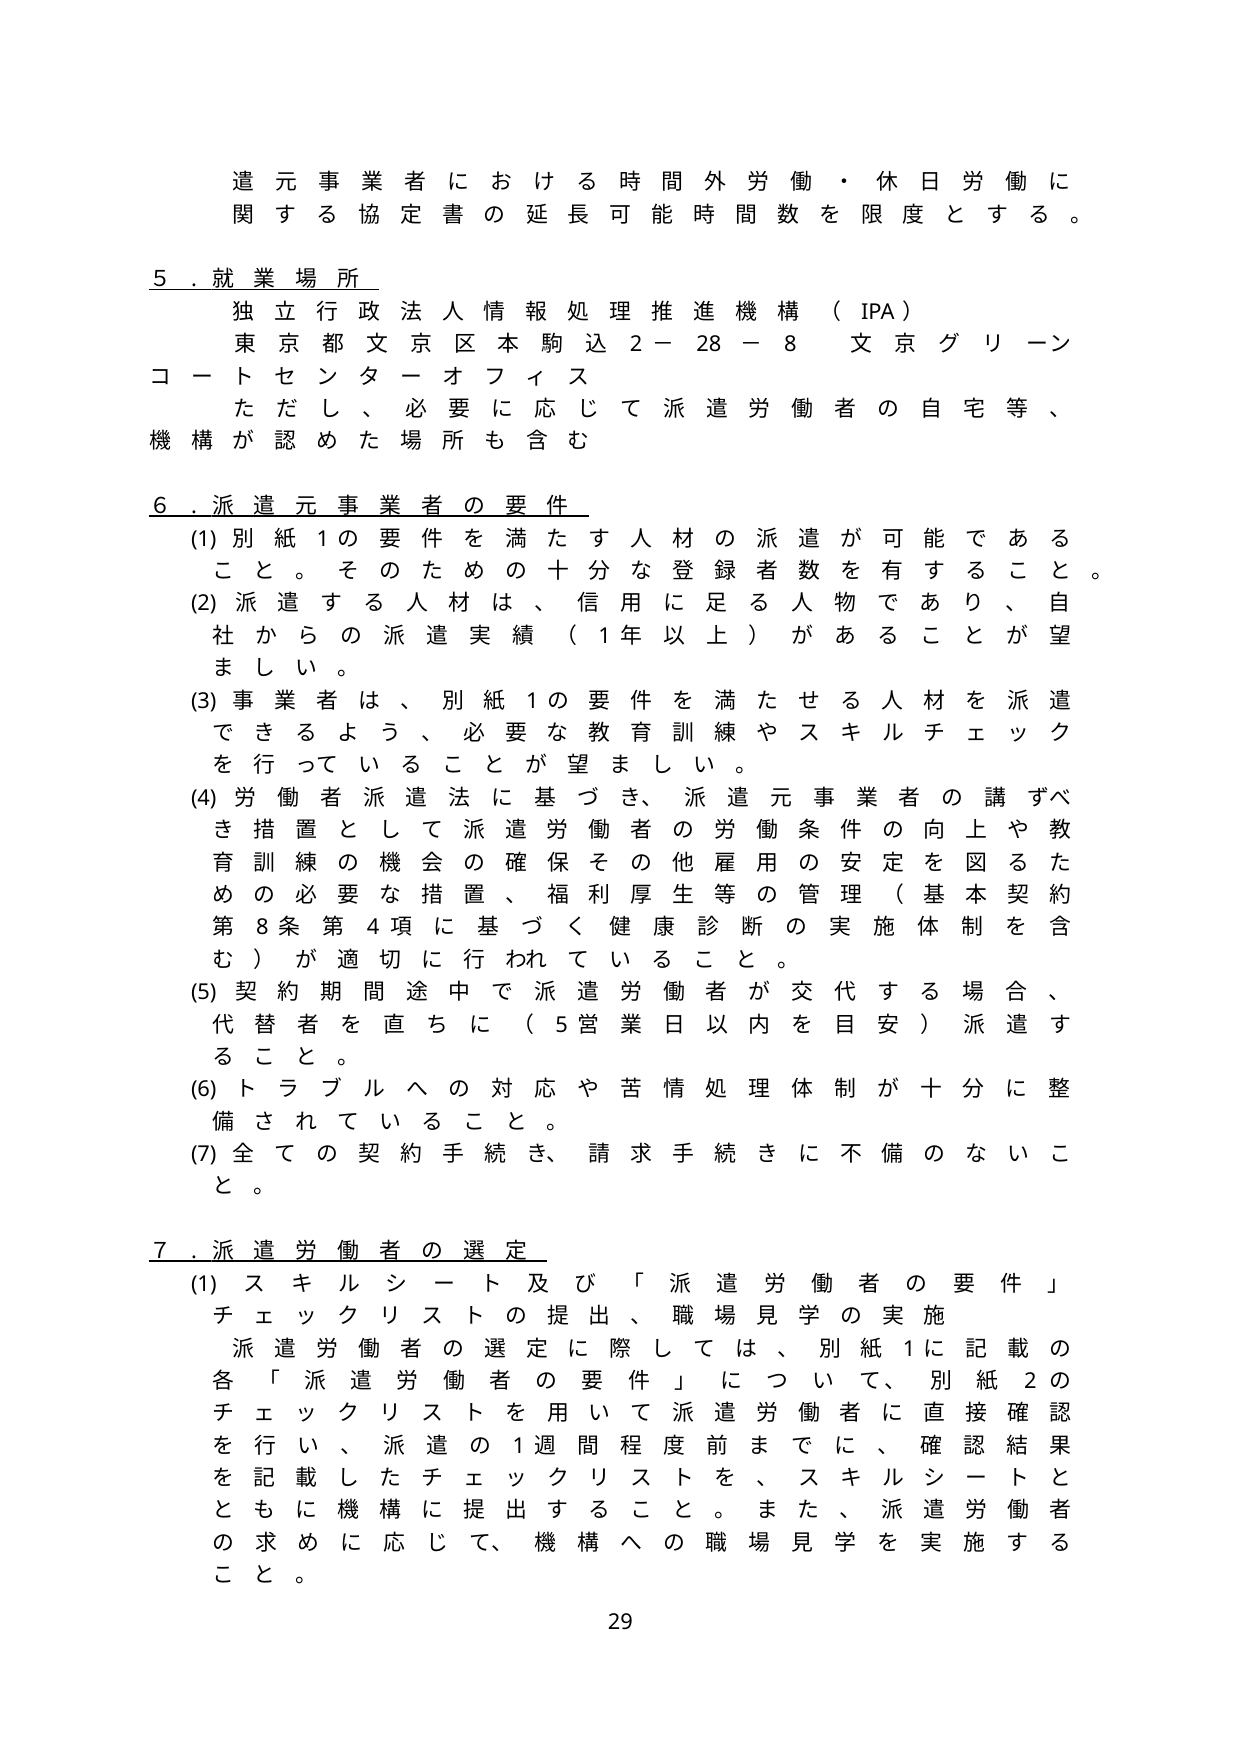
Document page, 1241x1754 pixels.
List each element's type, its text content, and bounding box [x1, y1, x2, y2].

text ７.派遣労働者の選定 [149, 1233, 1091, 1265]
text ただし、必要に応じて派遣労働者の自宅等、機構が認めた場所も含む [149, 391, 1091, 456]
text (7) 全ての契約手続き、請求手続きに不備のないこと。 [170, 1136, 1091, 1201]
text 独立行政法人情報処理推進機構（IPA） [149, 293, 1091, 326]
text (2) 派遣する人材は、信用に足る人物であり、自社からの派遣実績（1年以上）があることが望ましい。 [170, 585, 1091, 682]
text (4) 労働者派遣法に基づき、派遣元事業者の講ずべき措置として派遣労働者の労働条件の向上や教育訓練の機会の確保その他雇用の安定を図るための必要な措置、福利厚生等の管理（基本契約第8条第4項に基づく健康診断の実施体制を含む）が適切に行われていること。 [170, 779, 1091, 974]
text (1)別紙1の要件を満たす人材の派遣が可能であること。そのための十分な登録者数を有すること。 [170, 520, 1091, 585]
text (6) トラブルへの対応や苦情処理体制が十分に整備されていること。 [170, 1071, 1091, 1136]
text ５.就業場所 [149, 261, 1091, 293]
text (1) スキルシート及び「派遣労働者の要件」チェックリストの提出、職場見学の実施 [170, 1265, 1091, 1330]
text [212, 164, 1091, 229]
text 東京都文京区本駒込2－28－8 文京グリーンコートセンターオフィス [149, 326, 1091, 391]
text ６.派遣元事業者の要件 [149, 488, 1091, 520]
text (5) 契約期間途中で派遣労働者が交代する場合、代替者を直ちに（5営業日以内を目安）派遣すること。 [170, 974, 1091, 1071]
text 派遣労働者の選定に際しては、別紙1に記載の各「派遣労働者の要件」について、別紙2のチェックリストを用いて派遣労働者に直接確認を行い、派遣の1週間程度前までに、確認結果を記載したチェックリストを、スキルシートとともに機構に提出すること。また、派遣労働者の求めに応じて、機構への職場見学を実施すること。 [191, 1330, 1091, 1589]
text (3) 事業者は、別紙1の要件を満たせる人材を派遣できるよう、必要な教育訓練やスキルチェックを行っていることが望ましい。 [170, 682, 1091, 779]
